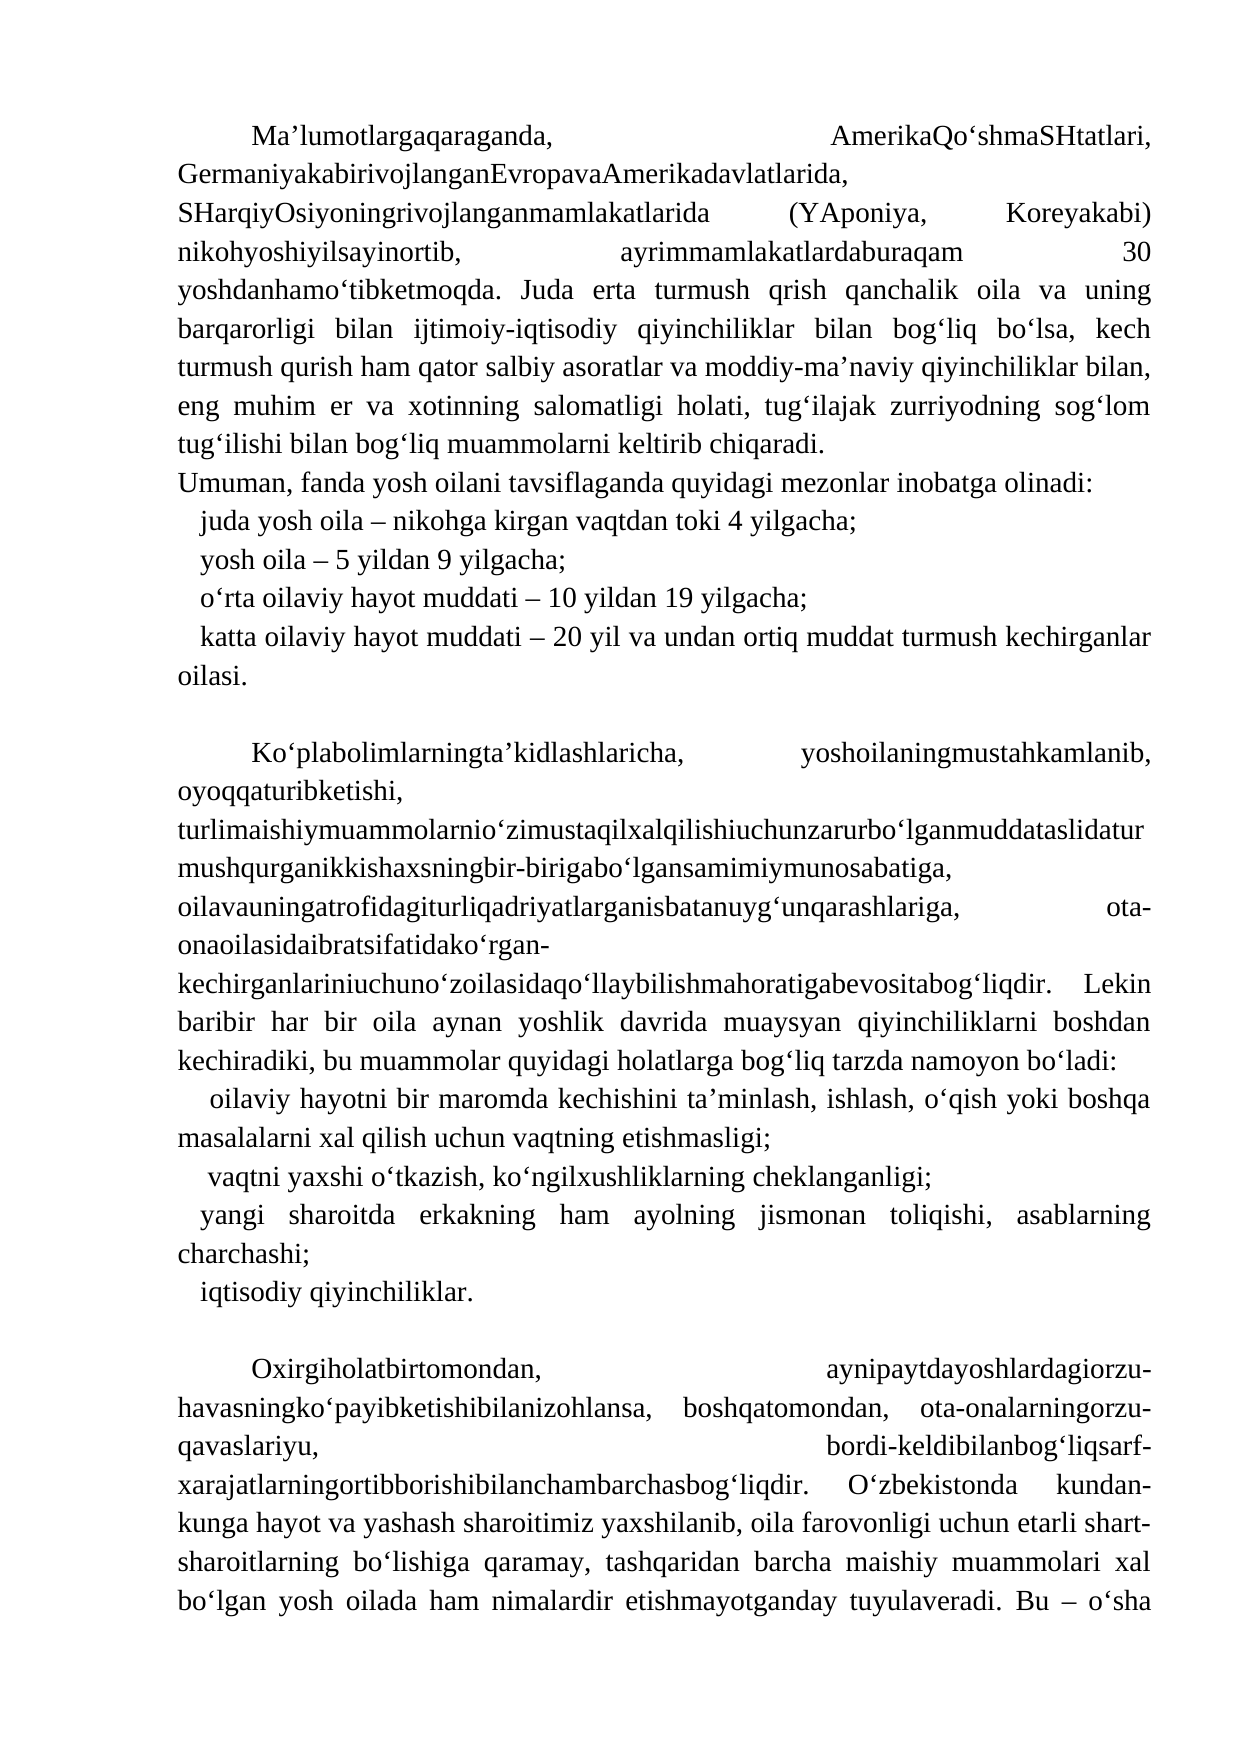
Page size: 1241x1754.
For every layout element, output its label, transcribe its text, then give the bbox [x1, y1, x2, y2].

text katta oilaviy hayot muddati – 20 yil va undan ortiq muddat turmush kechirganlar oilasi. [177, 619, 1152, 691]
text yosh oila – 5 yildan 9 yilgacha; [177, 542, 1152, 576]
text  oilaviy hayotni bir maromda kechishini ta’minlash, ishlash, o‘qish yoki boshqa masalalarni xal qilish uchun vaqtning etishmasligi; [177, 1082, 1152, 1154]
text yangi sharoitda erkakning ham ayolning jismonan toliqishi, asablarning charchashi; [177, 1197, 1152, 1269]
text Umuman, fanda yosh oilani tavsiflaganda quyidagi mezonlar inobatga olinadi: [177, 465, 1152, 498]
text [177, 1351, 1152, 1616]
text juda yosh oila – nikohga kirgan vaqtdan toki 4 yilgacha; [177, 503, 1152, 537]
text  vaqtni yaxshi o‘tkazish, ko‘ngilxushliklarning cheklanganligi; [177, 1159, 1152, 1192]
text Ma’lumotlargaqaraganda, AmerikaQo‘shmaSHtatlari, GermaniyakabirivojlanganEvropavaAmerikadavlatlarida, SHarqiyOsiyoningrivojlanganmamlakatlarida (YAponiya, Koreyakabi) nikohyoshiyilsayinortib, ayrimmamlakatlardaburaqam 30 yoshdanhamo‘tibketmoqda. Juda erta turmush qrish qanchalik oila va uning barqarorligi bilan ijtimoiy-iqtisodiy qiyinchiliklar bilan bog‘liq bo‘lsa, kech turmush qurish ham qator salbiy asoratlar va moddiy-ma’naviy qiyinchiliklar bilan, eng muhim er va xotinning salomatligi holati, tug‘ilajak zurriyodning sog‘lom tug‘ilishi bilan bog‘liq muammolarni keltirib chiqaradi. [177, 118, 1152, 460]
text o‘rta oilaviy hayot muddati – 10 yildan 19 yilgacha; [177, 581, 1152, 614]
text Ko‘plabolimlarningta’kidlashlaricha, yoshoilaningmustahkamlanib, oyoqqaturibketishi, turlimaishiymuammolarnio‘zimustaqilxalqilishiuchunzarurbo‘lganmuddataslidaturmushqurganikkishaxsningbir-birigabo‘lgansamimiymunosabatiga, oilavauningatrofidagiturliqadriyatlarganisbatanuyg‘unqarashlariga, ota-onaoilasidaibratsifatidako‘rgan-kechirganlariniuchuno‘zoilasidaqo‘llaybilishmahoratigabevositabog‘liqdir. Lekin baribir har bir oila aynan yoshlik davrida muaysyan qiyinchiliklarni boshdan kechiradiki, bu muammolar quyidagi holatlarga bog‘liq tarzda namoyon bo‘ladi: [177, 735, 1152, 1077]
text iqtisodiy qiyinchiliklar. [177, 1274, 1152, 1308]
